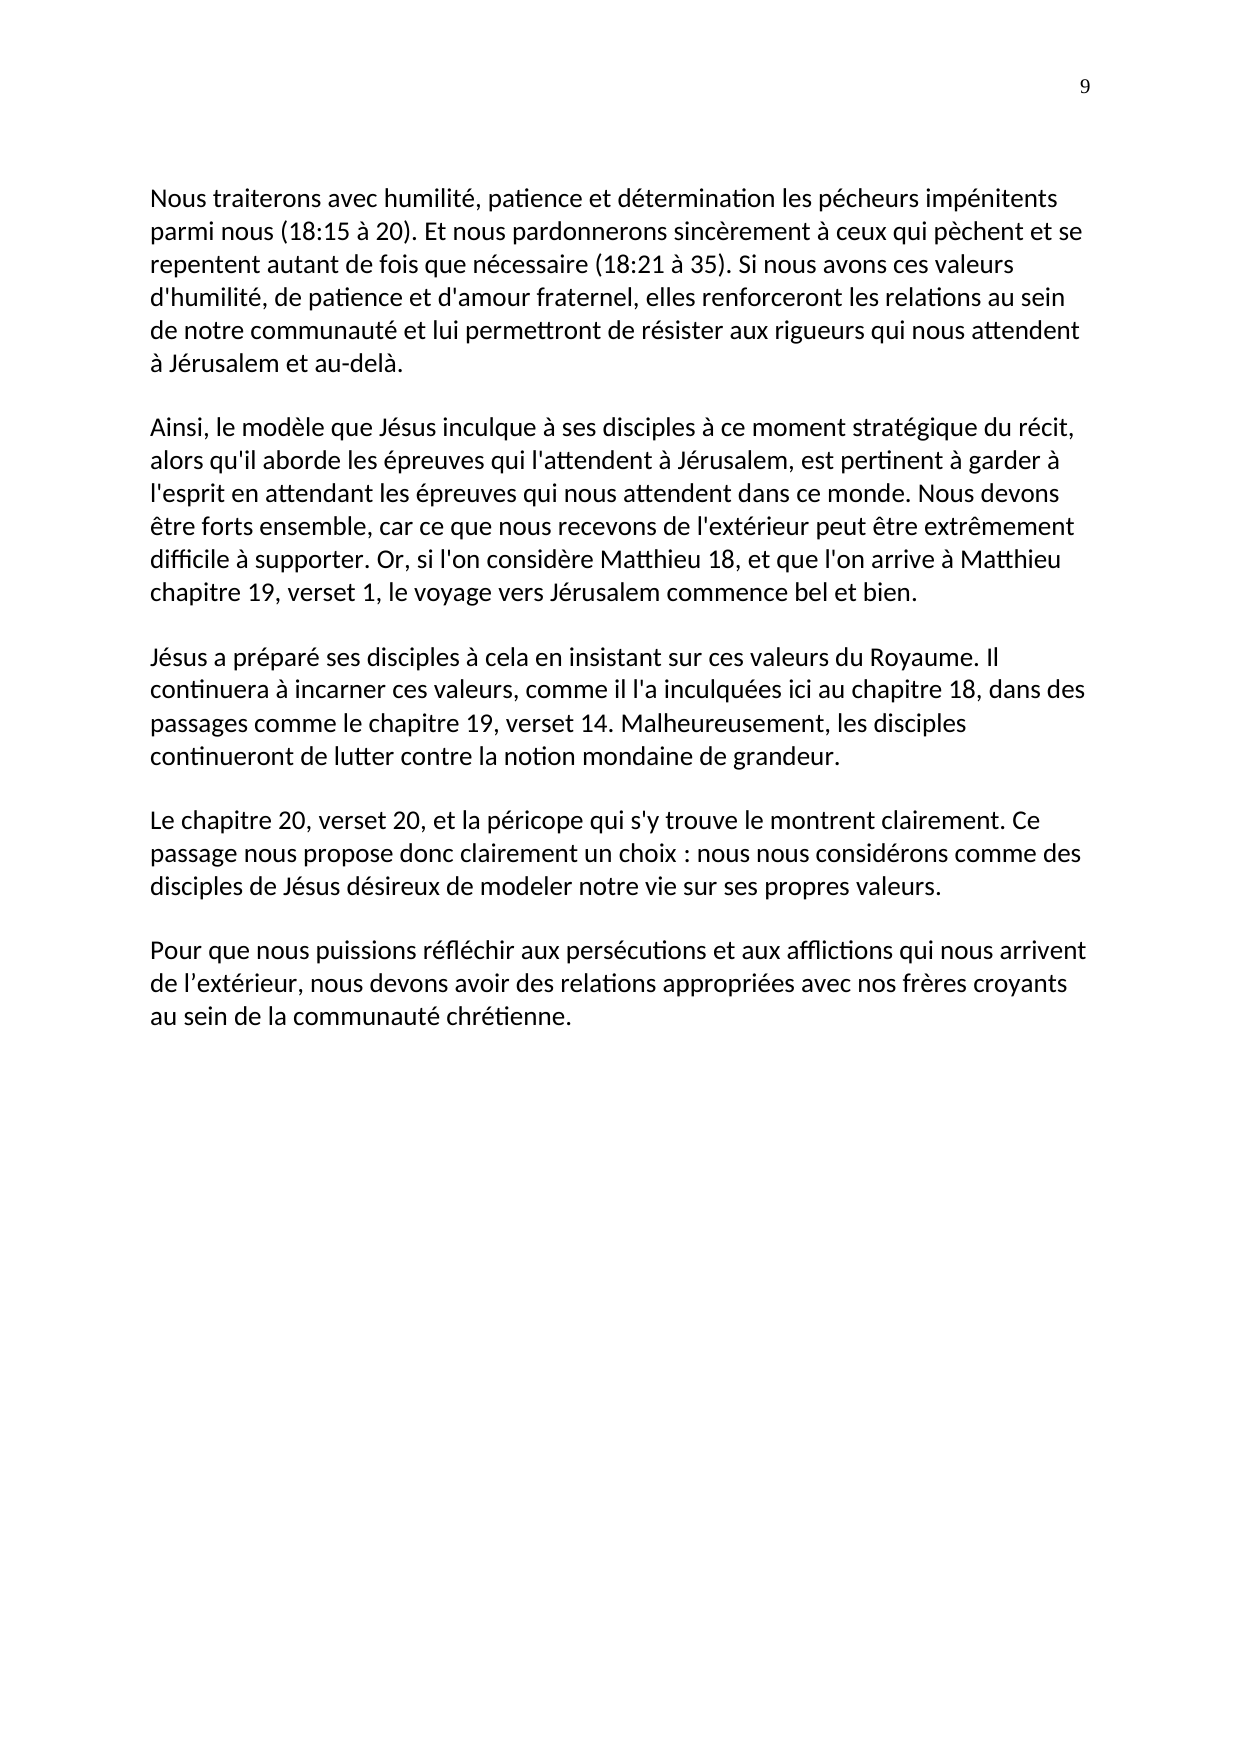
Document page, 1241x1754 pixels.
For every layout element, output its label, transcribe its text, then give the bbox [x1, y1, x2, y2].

text Jésus a préparé ses disciples à cela en insistant sur ces valeurs du Royaume. Il continuera à incarner ces valeurs, comme il l'a inculquées ici au chapitre 18, dans des passages comme le chapitre 19, verset 14. Malheureusement, les disciples continueront de lutter contre la notion mondaine de grandeur. [150, 640, 1090, 772]
text Nous traiterons avec humilité, patience et détermination les pécheurs impénitents parmi nous (18:15 à 20). Et nous pardonnerons sincèrement à ceux qui pèchent et se repentent autant de fois que nécessaire (18:21 à 35). Si nous avons ces valeurs d'humilité, de patience et d'amour fraternel, elles renforceront les relations au sein de notre communauté et lui permettront de résister aux rigueurs qui nous attendent à Jérusalem et au-delà. [150, 181, 1090, 379]
text Ainsi, le modèle que Jésus inculque à ses disciples à ce moment stratégique du récit, alors qu'il aborde les épreuves qui l'attendent à Jérusalem, est pertinent à garder à l'esprit en attendant les épreuves qui nous attendent dans ce monde. Nous devons être forts ensemble, car ce que nous recevons de l'extérieur peut être extrêmement difficile à supporter. Or, si l'on considère Matthieu 18, et que l'on arrive à Matthieu chapitre 19, verset 1, le voyage vers Jérusalem commence bel et bien. [150, 410, 1090, 608]
text Le chapitre 20, verset 20, et la péricope qui s'y trouve le montrent clairement. Ce passage nous propose donc clairement un choix : nous nous considérons comme des disciples de Jésus désireux de modeler notre vie sur ses propres valeurs. [150, 803, 1090, 902]
text Pour que nous puissions réfléchir aux persécutions et aux afflictions qui nous arrivent de l’extérieur, nous devons avoir des relations appropriées avec nos frères croyants au sein de la communauté chrétienne. [150, 933, 1090, 1032]
